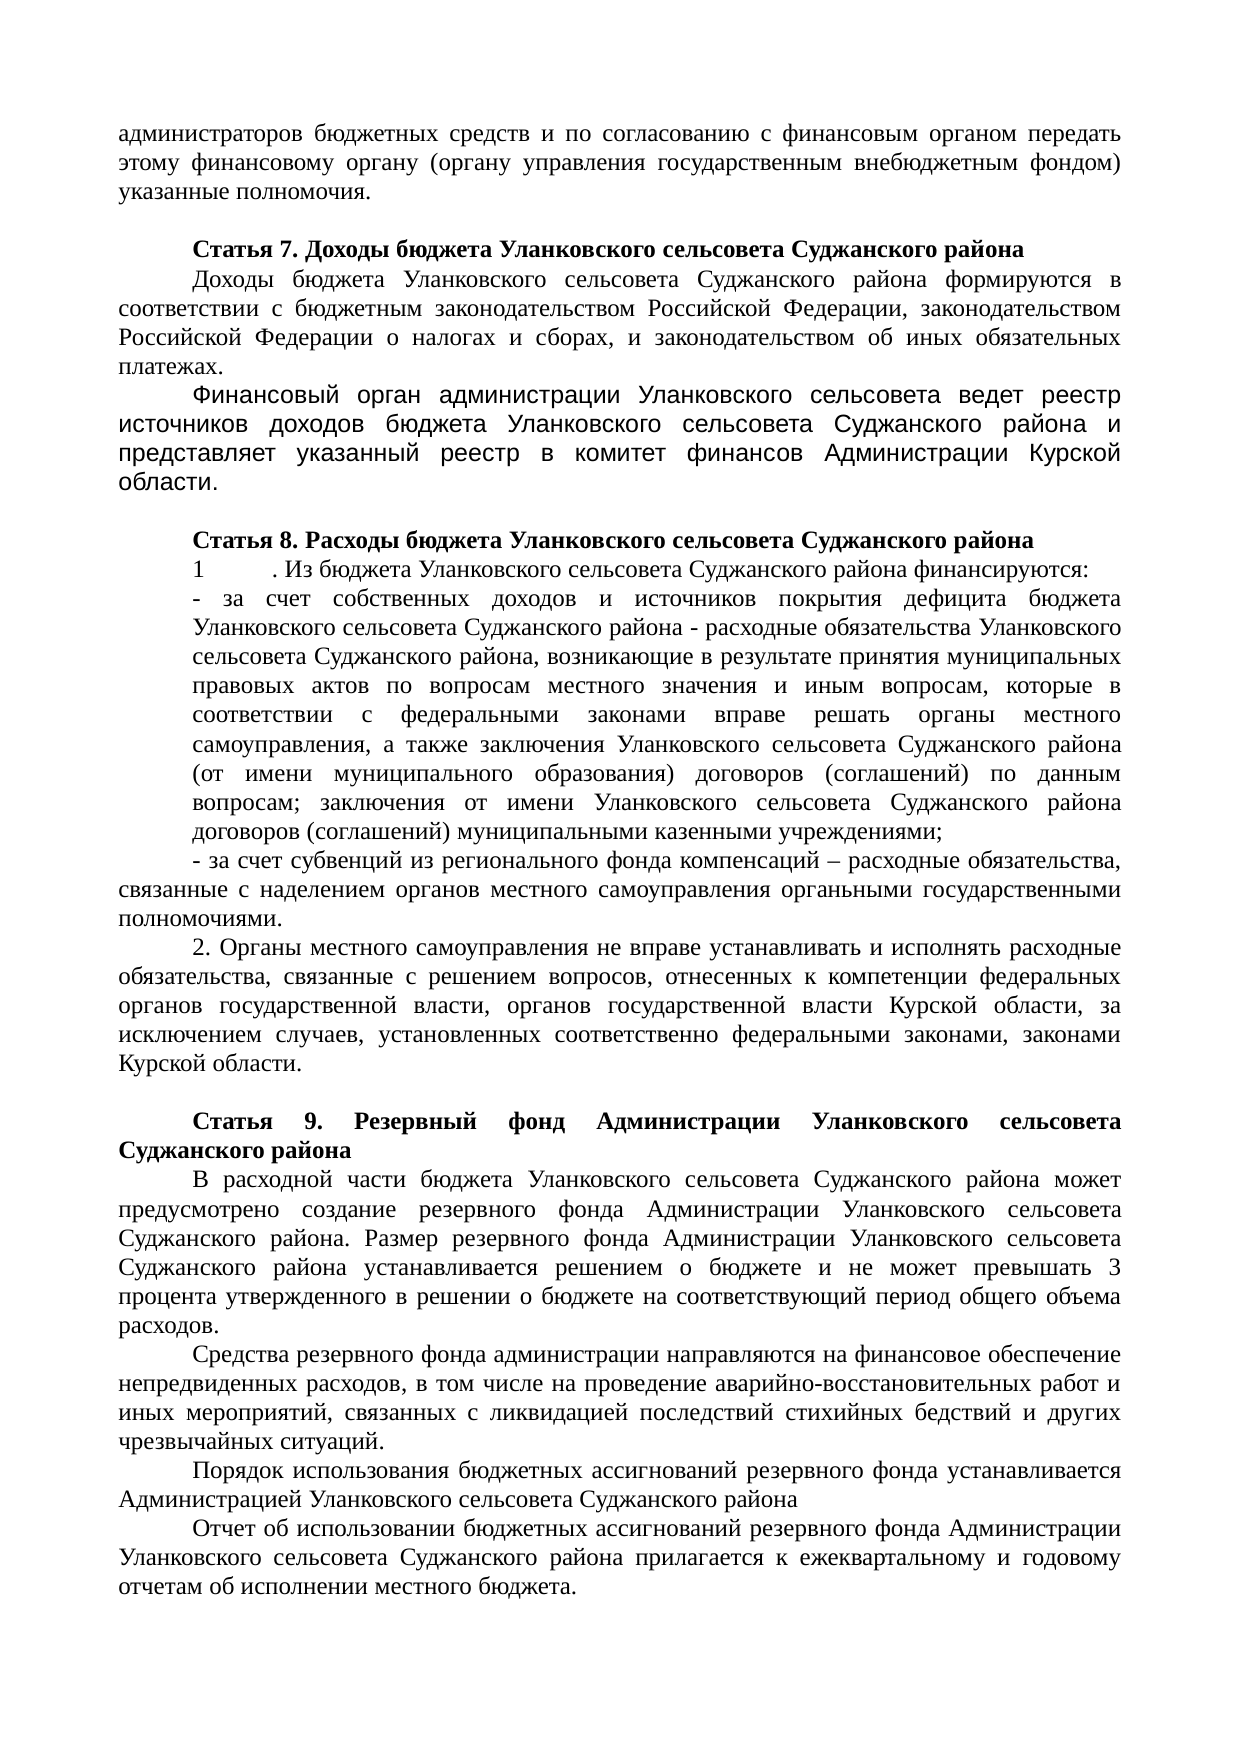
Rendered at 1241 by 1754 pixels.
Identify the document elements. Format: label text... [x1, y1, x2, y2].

list . Из бюджета Уланковского сельсовета Суджанского района финансируются: [118, 554, 1122, 583]
text Статья 8. Расходы бюджета Уланковского сельсовета Суджанского района [118, 525, 1122, 554]
text В расходной части бюджета Уланковского сельсовета Суджанского района может предусмотрено создание резервного фонда Администрации Уланковского сельсовета Суджанского района. Размер резервного фонда Администрации Уланковского сельсовета Суджанского района устанавливается решением о бюджете и не может превышать 3 процента утвержденного в решении о бюджете на соответствующий период общего объема расходов. [118, 1164, 1122, 1339]
text Доходы бюджета Уланковского сельсовета Суджанского района формируются в соответствии с бюджетным законодательством Российской Федерации, законодательством Российской Федерации о налогах и сборах, и законодательством об иных обязательных платежах. [118, 263, 1122, 380]
text Порядок использования бюджетных ассигнований резервного фонда устанавливается Администрацией Уланковского сельсовета Суджанского района [118, 1455, 1122, 1513]
text Финансовый орган администрации Уланковского сельсовета ведет реестр источников доходов бюджета Уланковского сельсовета Суджанского района и представляет указанный реестр в комитет финансов Администрации Курской области. [118, 380, 1122, 496]
text Статья 7. Доходы бюджета Уланковского сельсовета Суджанского района [118, 234, 1122, 263]
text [118, 118, 1122, 205]
text Статья 9. Резервный фонд Администрации Уланковского сельсовета Суджанского района [118, 1106, 1122, 1164]
text 2. Органы местного самоуправления не вправе устанавливать и исполнять расходные обязательства, связанные с решением вопросов, отнесенных к компетенции федеральных органов государственной власти, органов государственной власти Курской области, за исключением случаев, установленных соответственно федеральными законами, законами Курской области. [118, 932, 1122, 1077]
text - за счет собственных доходов и источников покрытия дефицита бюджета Уланковского сельсовета Суджанского района - расходные обязательства Уланковского сельсовета Суджанского района, возникающие в результате принятия муниципальных правовых актов по вопросам местного значения и иным вопросам, которые в соответствии с федеральными законами вправе решать органы местного самоуправления, а также заключения Уланковского сельсовета Суджанского района (от имени муниципального образования) договоров (соглашений) по данным вопросам; заключения от имени Уланковского сельсовета Суджанского района договоров (соглашений) муниципальными казенными учреждениями; [192, 583, 1122, 845]
text Отчет об использовании бюджетных ассигнований резервного фонда Администрации Уланковского сельсовета Суджанского района прилагается к ежеквартальному и годовому отчетам об исполнении местного бюджета. [118, 1513, 1122, 1600]
text - за счет субвенций из регионального фонда компенсаций – расходные обязательства, связанные с наделением органов местного самоуправления органьными государственными полномочиями. [118, 845, 1122, 932]
text Средства резервного фонда администрации направляются на финансовое обеспечение непредвиденных расходов, в том числе на проведение аварийно-восстановительных работ и иных мероприятий, связанных с ликвидацией последствий стихийных бедствий и других чрезвычайных ситуаций. [118, 1339, 1122, 1455]
